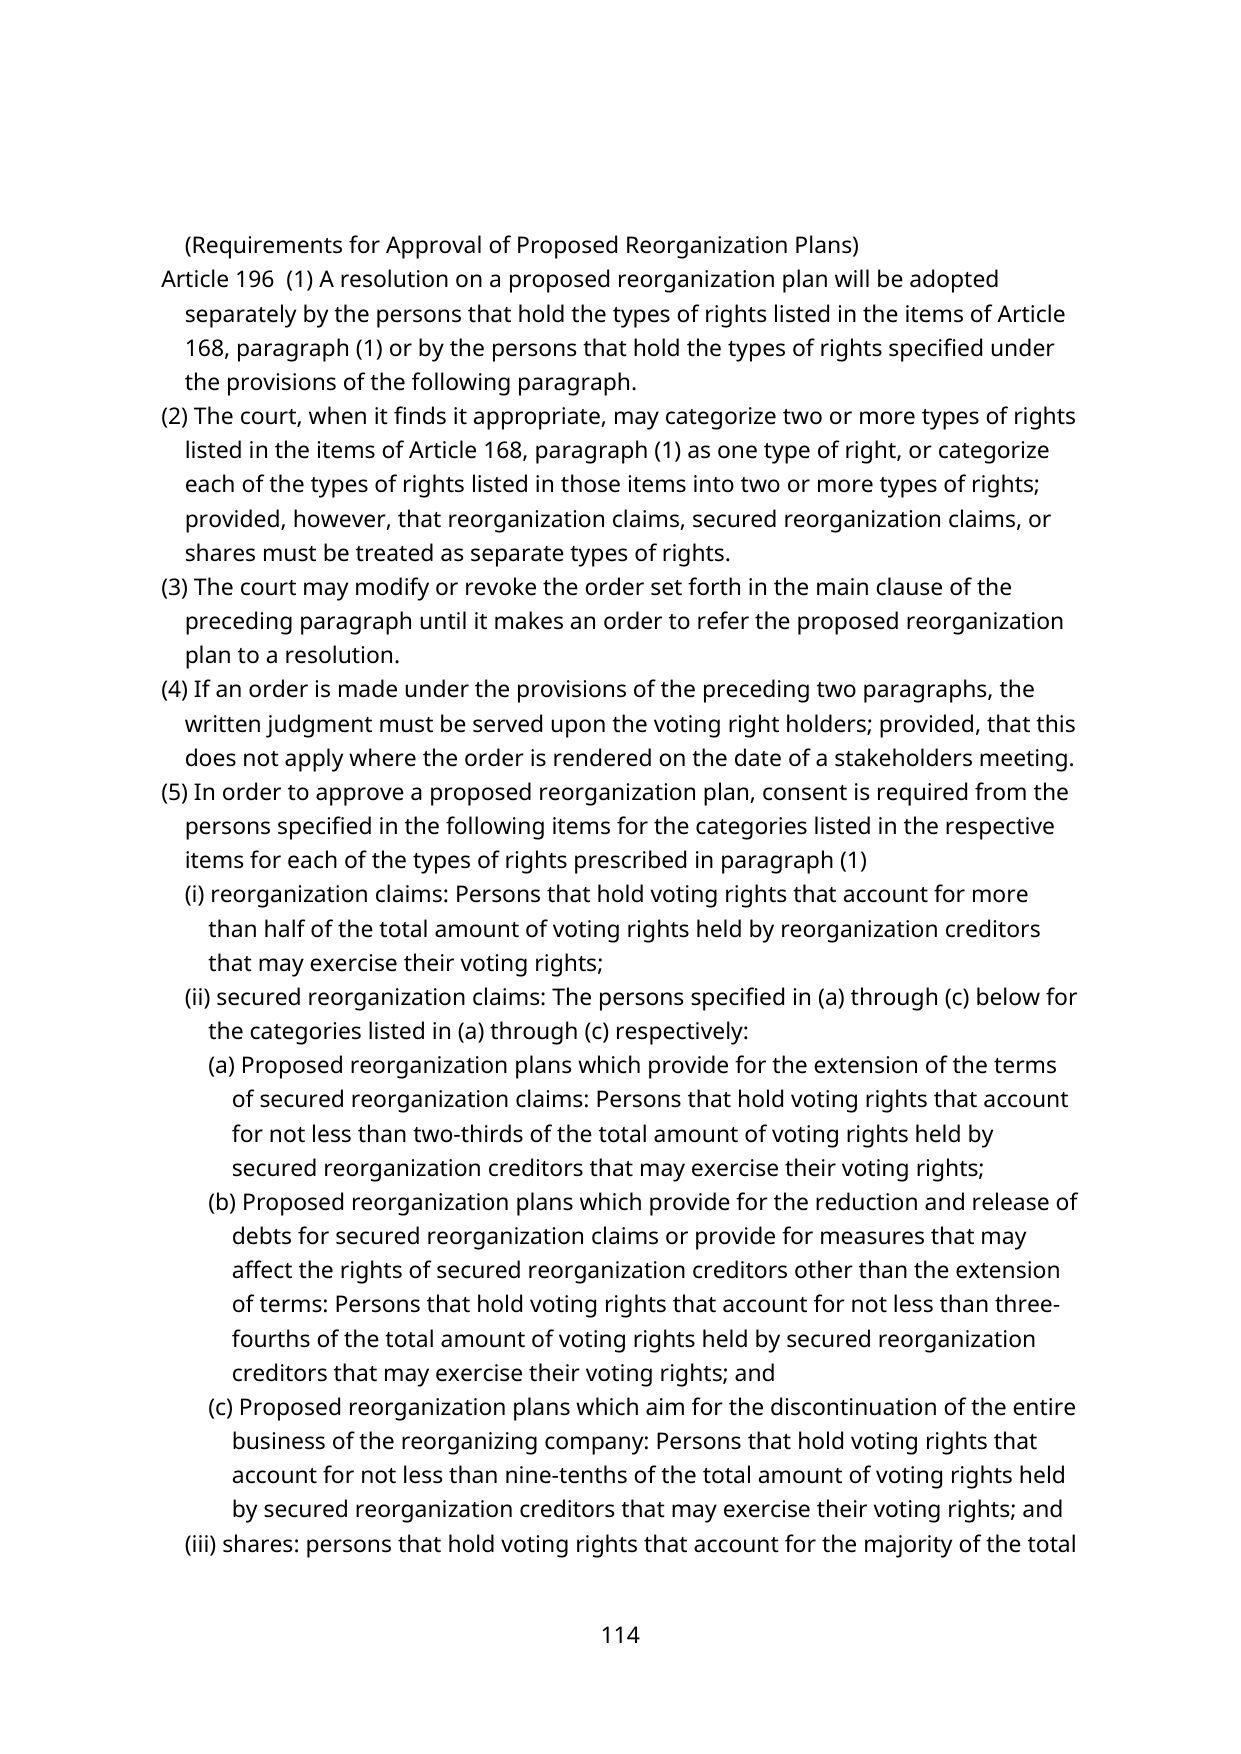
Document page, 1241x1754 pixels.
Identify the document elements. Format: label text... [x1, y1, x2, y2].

text Article 196 (1) A resolution on a proposed reorganization plan will be adopted separately by the persons that hold the types of rights listed in the items of Article 168, paragraph (1) or by the persons that hold the types of rights specified under the provisions of the following paragraph. [161, 262, 1079, 399]
text (c) Proposed reorganization plans which aim for the discontinuation of the entire business of the reorganizing company: Persons that hold voting rights that account for not less than nine-tenths of the total amount of voting rights held by secured reorganization creditors that may exercise their voting rights; and [207, 1389, 1079, 1526]
text (a) Proposed reorganization plans which provide for the extension of the terms of secured reorganization claims: Persons that hold voting rights that account for not less than two-thirds of the total amount of voting rights held by secured reorganization creditors that may exercise their voting rights; [207, 1048, 1079, 1184]
text (5) In order to approve a proposed reorganization plan, consent is required from the persons specified in the following items for the categories listed in the respective items for each of the types of rights prescribed in paragraph (1) [161, 774, 1079, 877]
text (Requirements for Approval of Proposed Reorganization Plans) [184, 228, 1079, 262]
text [184, 1526, 1079, 1560]
text (3) The court may modify or revoke the order set forth in the main clause of the preceding paragraph until it makes an order to refer the proposed reorganization plan to a resolution. [161, 569, 1079, 672]
text (b) Proposed reorganization plans which provide for the reduction and release of debts for secured reorganization claims or provide for measures that may affect the rights of secured reorganization creditors other than the extension of terms: Persons that hold voting rights that account for not less than three-fourths of the total amount of voting rights held by secured reorganization creditors that may exercise their voting rights; and [207, 1184, 1079, 1389]
text (4) If an order is made under the provisions of the preceding two paragraphs, the written judgment must be served upon the voting right holders; provided, that this does not apply where the order is rendered on the date of a stakeholders meeting. [161, 672, 1079, 774]
text (2) The court, when it finds it appropriate, may categorize two or more types of rights listed in the items of Article 168, paragraph (1) as one type of right, or categorize each of the types of rights listed in those items into two or more types of rights; provided, however, that reorganization claims, secured reorganization claims, or shares must be treated as separate types of rights. [161, 399, 1079, 569]
text (i) reorganization claims: Persons that hold voting rights that account for more than half of the total amount of voting rights held by reorganization creditors that may exercise their voting rights; [184, 877, 1079, 979]
text (ii) secured reorganization claims: The persons specified in (a) through (c) below for the categories listed in (a) through (c) respectively: [184, 979, 1079, 1048]
